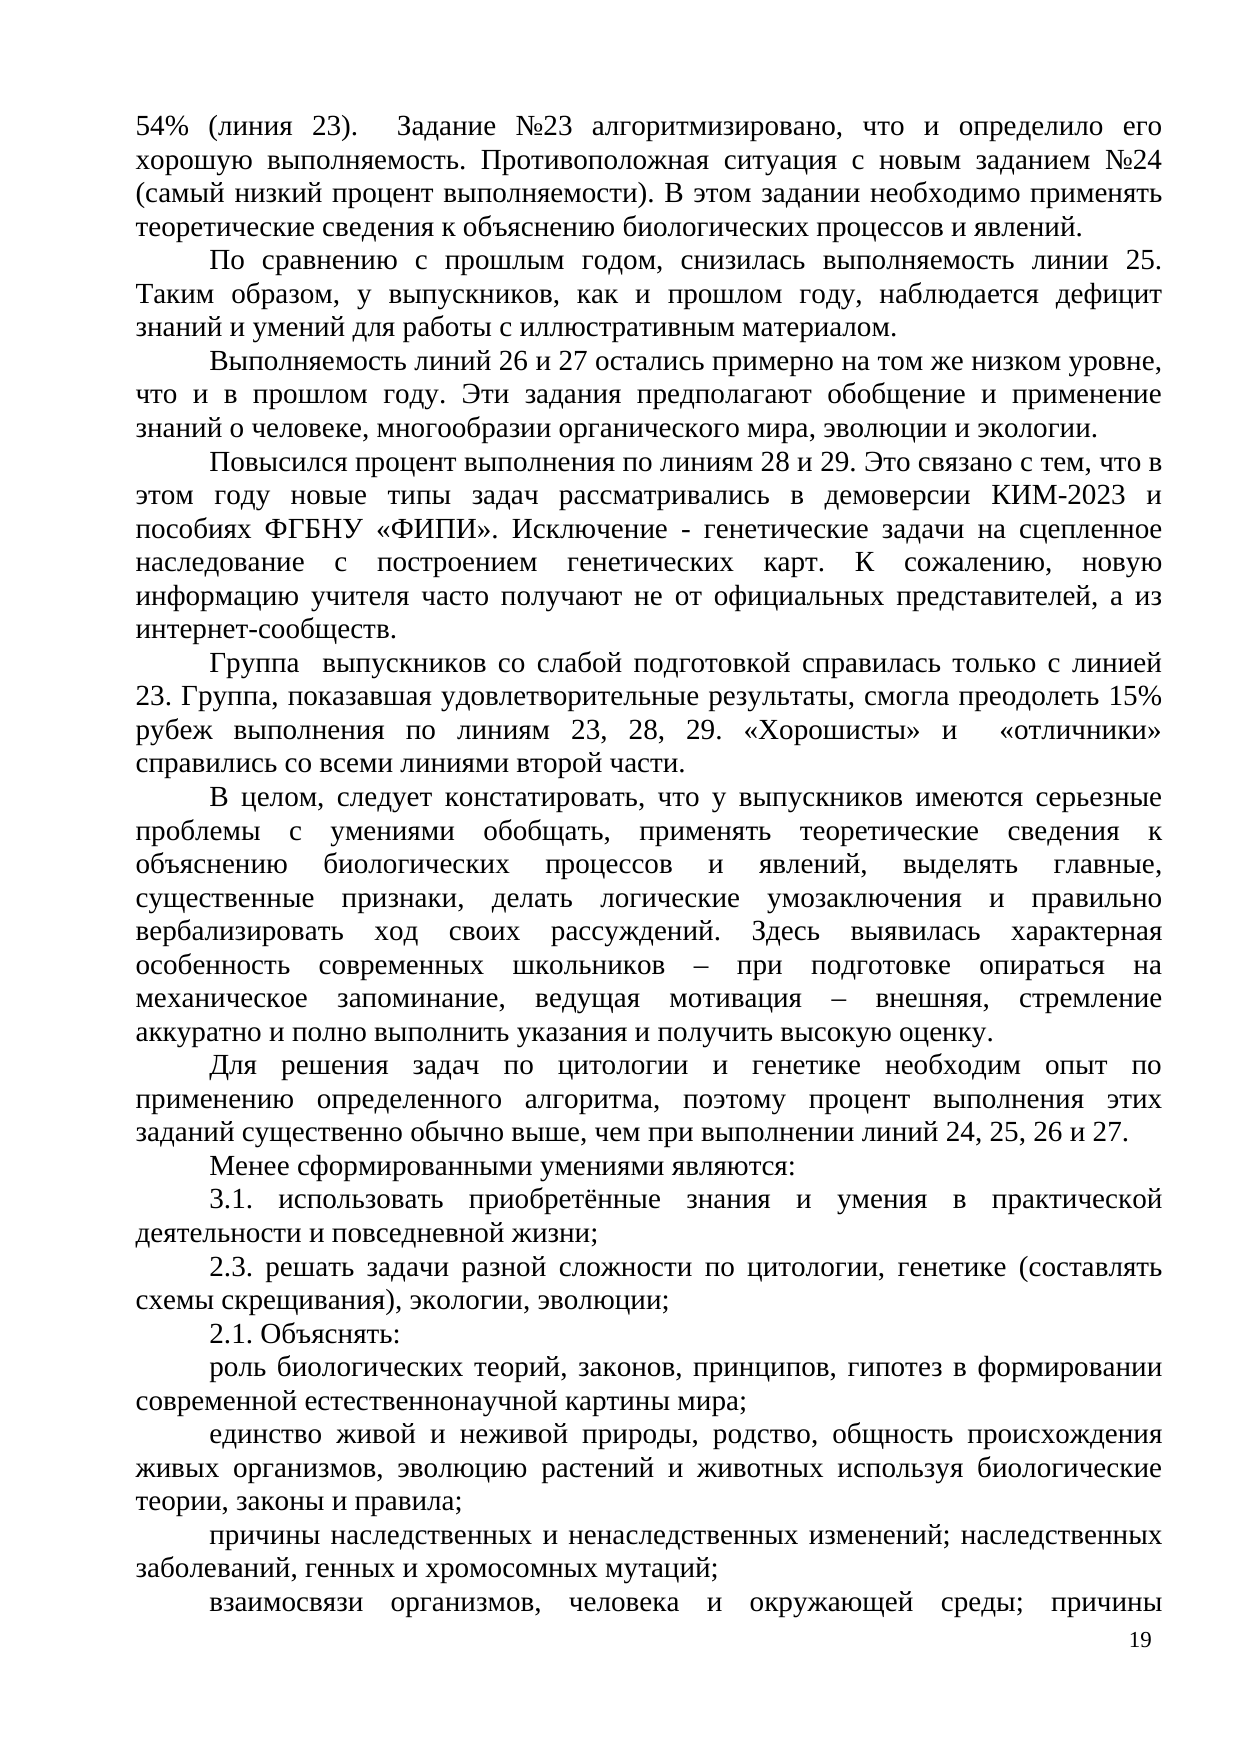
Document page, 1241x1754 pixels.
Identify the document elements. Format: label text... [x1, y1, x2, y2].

text Группа выпускников со слабой подготовкой справилась только с линией 23. Группа, показавшая удовлетворительные результаты, смогла преодолеть 15% рубеж выполнения по линиям 23, 28, 29. «Хорошисты» и «отличники» справились со всеми линиями второй части. [135, 645, 1163, 779]
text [135, 1584, 1163, 1618]
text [135, 108, 1163, 242]
text По сравнению с прошлым годом, снизилась выполняемость линии 25. Таким образом, у выпускников, как и прошлом году, наблюдается дефицит знаний и умений для работы с иллюстративным материалом. [135, 242, 1163, 343]
text Для решения задач по цитологии и генетике необходим опыт по применению определенного алгоритма, поэтому процент выполнения этих заданий существенно обычно выше, чем при выполнении линий 24, 25, 26 и 27. [135, 1047, 1163, 1148]
text 2.1. Объяснять: [135, 1316, 1163, 1349]
text Повысился процент выполнения по линиям 28 и 29. Это связано с тем, что в этом году новые типы задач рассматривались в демоверсии КИМ-2023 и пособиях ФГБНУ «ФИПИ». Исключение - генетические задачи на сцепленное наследование с построением генетических карт. К сожалению, новую информацию учителя часто получают не от официальных представителей, а из интернет-сообществ. [135, 444, 1163, 645]
text Выполняемость линий 26 и 27 остались примерно на том же низком уровне, что и в прошлом году. Эти задания предполагают обобщение и применение знаний о человеке, многообразии органического мира, эволюции и экологии. [135, 343, 1163, 444]
text единство живой и неживой природы, родство, общность происхождения живых организмов, эволюцию растений и животных используя биологические теории, законы и правила; [135, 1416, 1163, 1517]
text 3.1. использовать приобретённые знания и умения в практической деятельности и повседневной жизни; [135, 1182, 1163, 1249]
text причины наследственных и ненаследственных изменений; наследственных заболеваний, генных и хромосомных мутаций; [135, 1517, 1163, 1584]
text В целом, следует констатировать, что у выпускников имеются серьезные проблемы с умениями обобщать, применять теоретические сведения к объяснению биологических процессов и явлений, выделять главные, существенные признаки, делать логические умозаключения и правильно вербализировать ход своих рассуждений. Здесь выявилась характерная особенность современных школьников – при подготовке опираться на механическое запоминание, ведущая мотивация – внешняя, стремление аккуратно и полно выполнить указания и получить высокую оценку. [135, 779, 1163, 1047]
text 2.3. решать задачи разной сложности по цитологии, генетике (составлять схемы скрещивания), экологии, эволюции; [135, 1249, 1163, 1316]
text Менее сформированными умениями являются: [135, 1148, 1163, 1182]
text роль биологических теорий, законов, принципов, гипотез в формировании современной естественнонаучной картины мира; [135, 1349, 1163, 1416]
